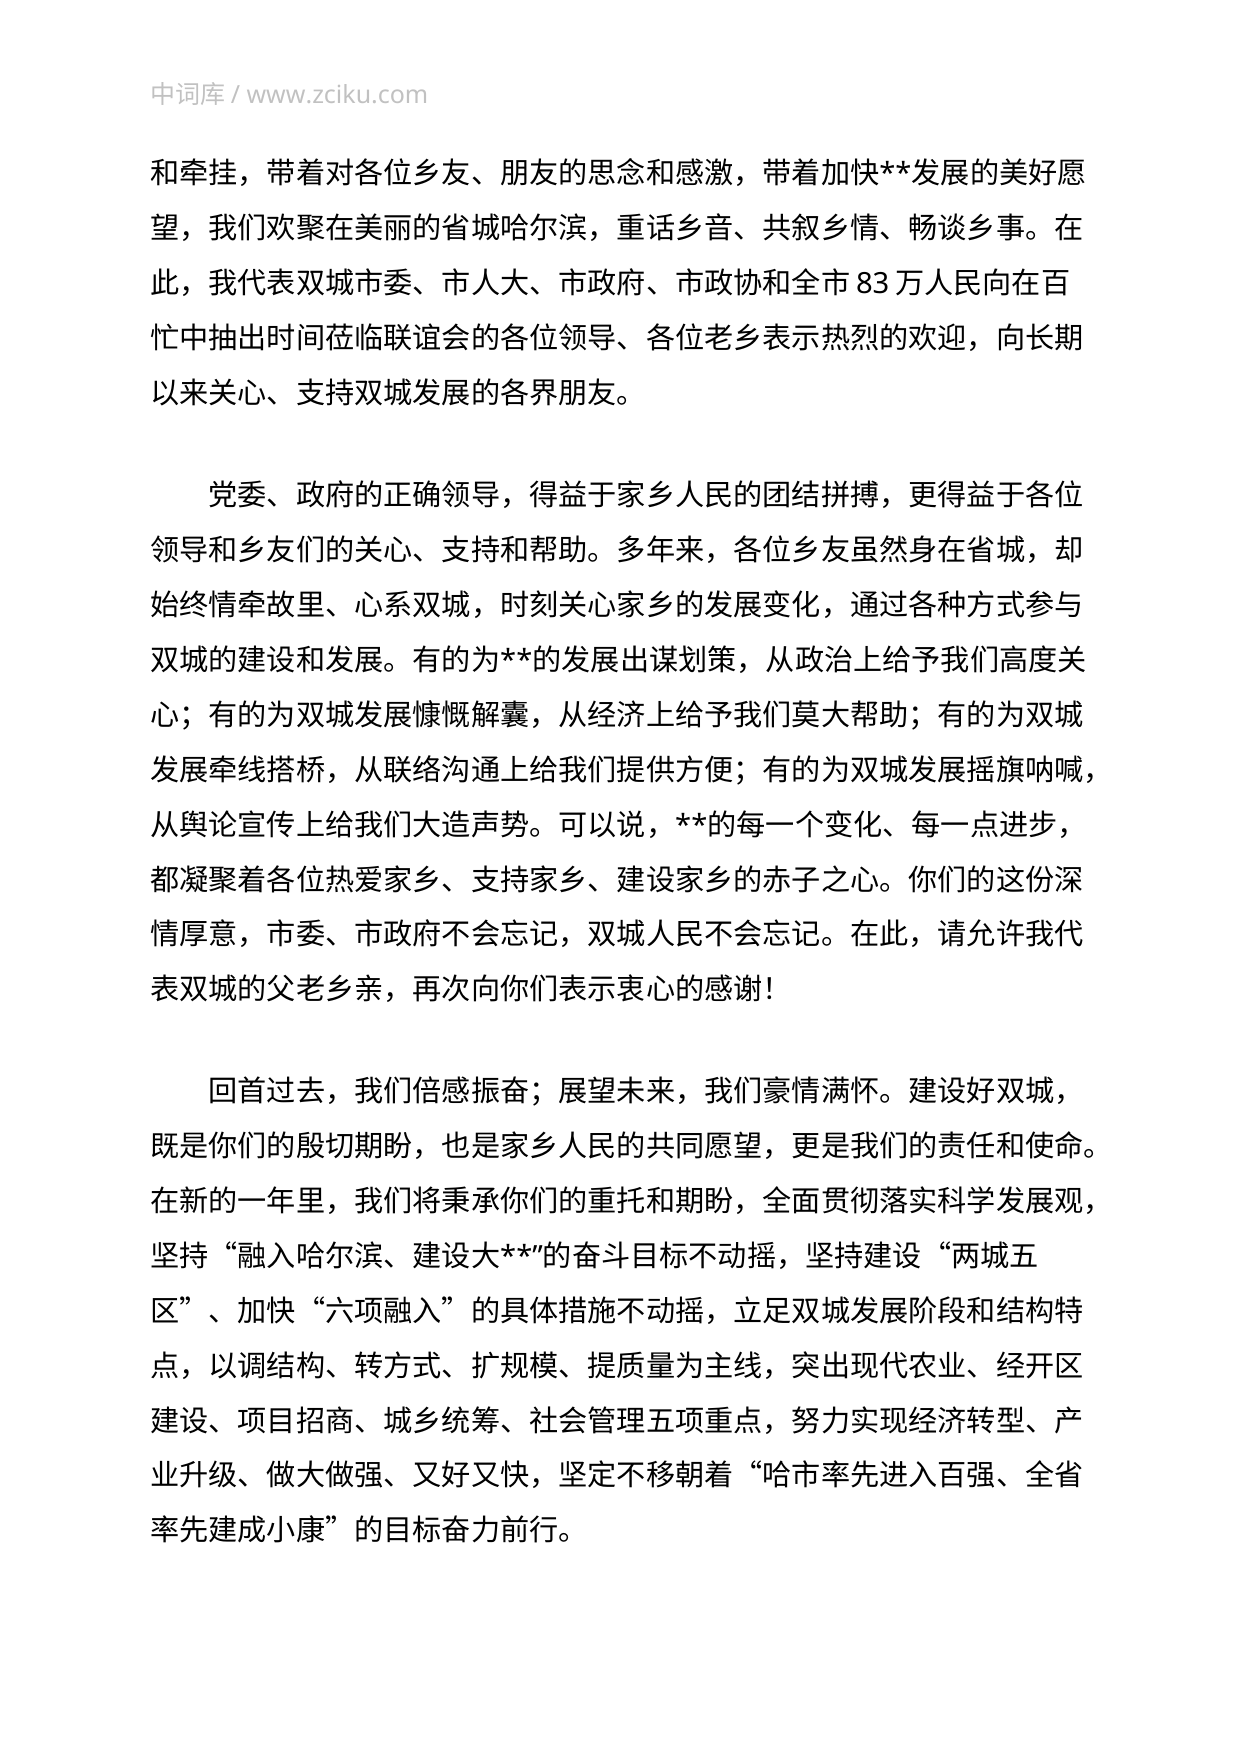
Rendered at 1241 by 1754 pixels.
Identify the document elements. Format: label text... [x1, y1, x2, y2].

text 党委、政府的正确领导，得益于家乡人民的团结拼搏，更得益于各位领导和乡友们的关心、支持和帮助。多年来，各位乡友虽然身在省城，却始终情牵故里、心系双城，时刻关心家乡的发展变化，通过各种方式参与双城的建设和发展。有的为**的发展出谋划策，从政治上给予我们高度关心；有的为双城发展慷慨解囊，从经济上给予我们莫大帮助；有的为双城发展牵线搭桥，从联络沟通上给我们提供方便；有的为双城发展摇旗呐喊，从舆论宣传上给我们大造声势。可以说，**的每一个变化、每一点进步，都凝聚着各位热爱家乡、支持家乡、建设家乡的赤子之心。你们的这份深情厚意，市委、市政府不会忘记，双城人民不会忘记。在此，请允许我代表双城的父老乡亲，再次向你们表示衷心的感谢！ [150, 472, 1090, 1008]
text 回首过去，我们倍感振奋；展望未来，我们豪情满怀。建设好双城，既是你们的殷切期盼，也是家乡人民的共同愿望，更是我们的责任和使命。在新的一年里，我们将秉承你们的重托和期盼，全面贯彻落实科学发展观，坚持“融入哈尔滨、建设大**”的奋斗目标不动摇，坚持建设“两城五区”、加快“六项融入”的具体措施不动摇，立足双城发展阶段和结构特点，以调结构、转方式、扩规模、提质量为主线，突出现代农业、经开区建设、项目招商、城乡统筹、社会管理五项重点，努力实现经济转型、产业升级、做大做强、又好又快，坚定不移朝着“哈市率先进入百强、全省率先建成小康”的目标奋力前行。 [150, 1068, 1090, 1549]
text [150, 150, 1090, 412]
